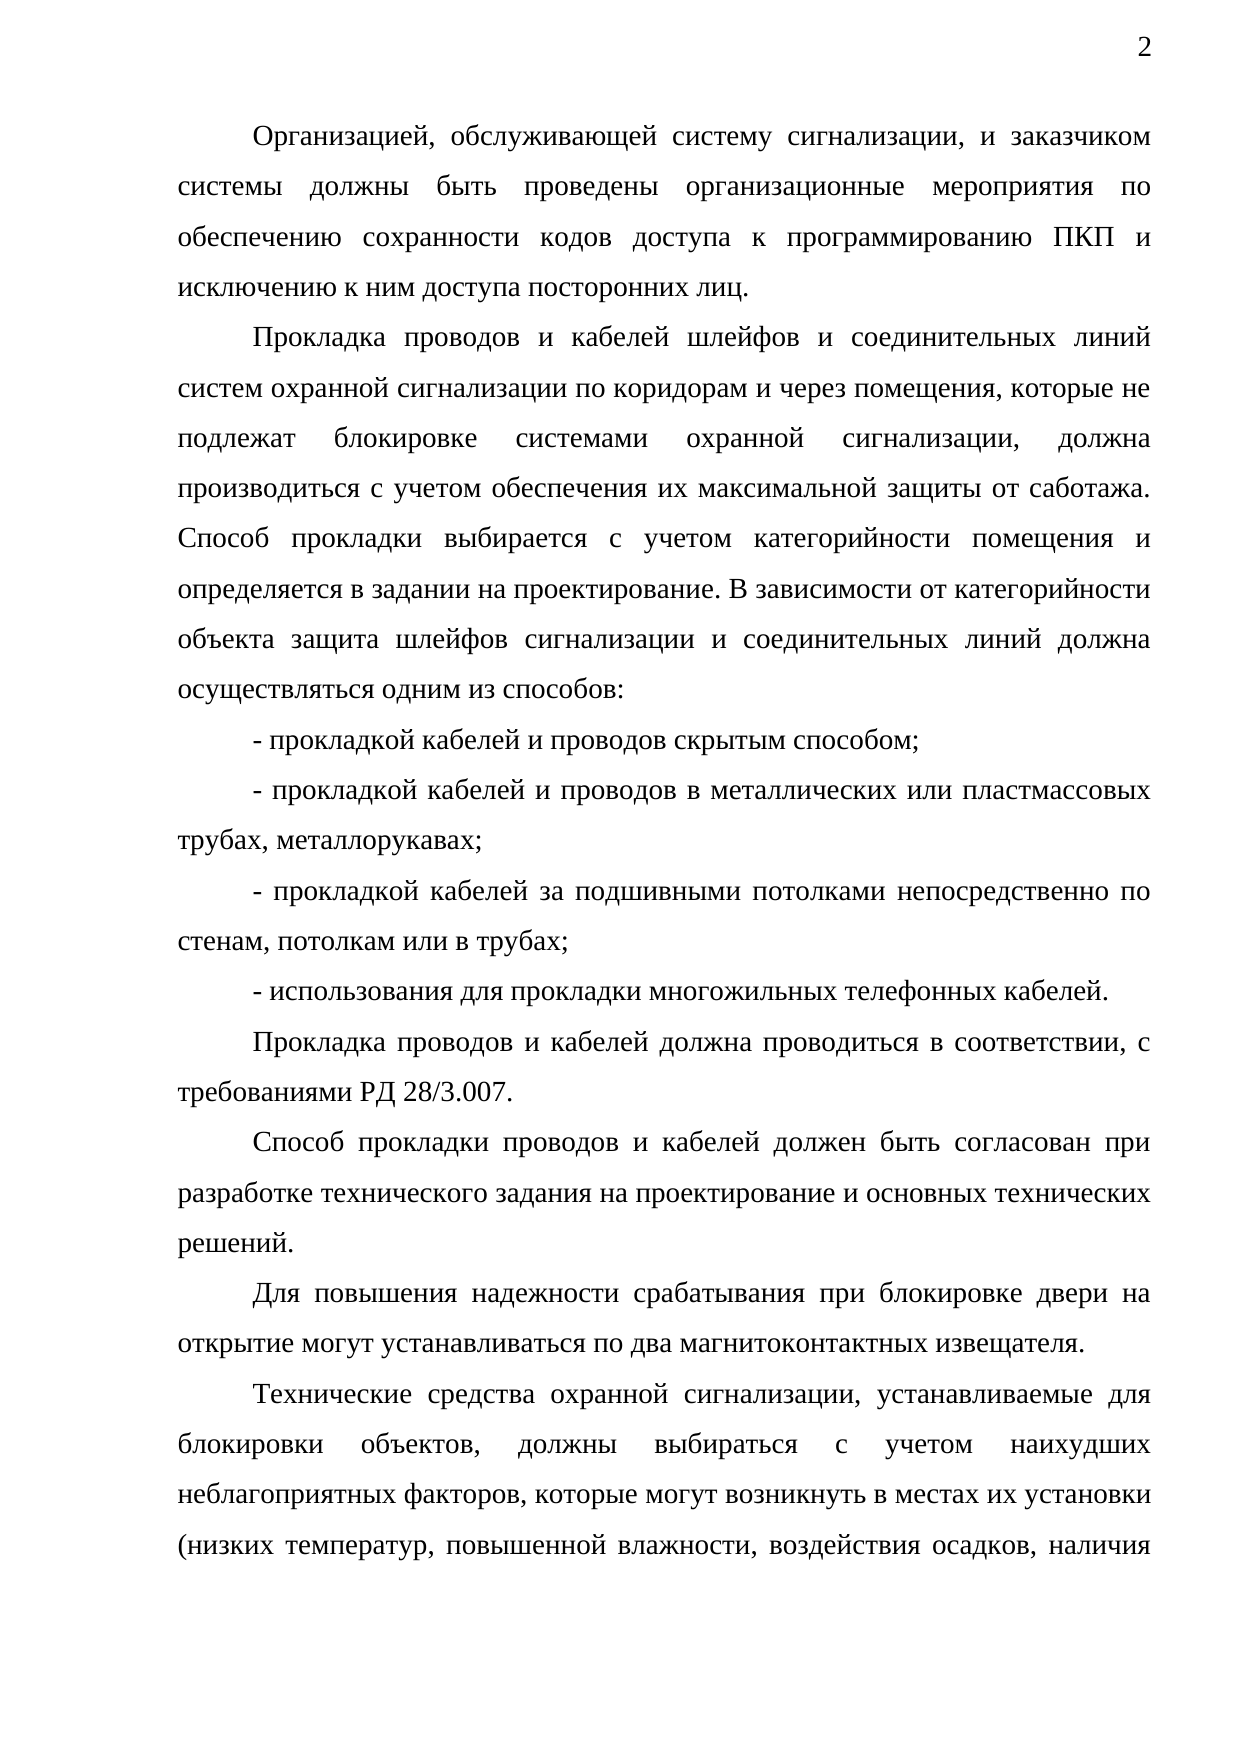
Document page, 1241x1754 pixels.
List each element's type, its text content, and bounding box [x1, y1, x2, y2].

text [177, 1376, 1152, 1560]
text Способ прокладки проводов и кабелей должен быть согласован при разработке технического задания на проектирование и основных технических решений. [177, 1124, 1152, 1258]
text - прокладкой кабелей за подшивными потолками непосредственно по стенам, потолкам или в трубах; [177, 873, 1152, 957]
text - использования для прокладки многожильных телефонных кабелей. [177, 973, 1152, 1007]
text - прокладкой кабелей и проводов скрытым способом; [177, 722, 1152, 755]
text - прокладкой кабелей и проводов в металлических или пластмассовых трубах, металлорукавах; [177, 772, 1152, 856]
text Для повышения надежности срабатывания при блокировке двери на открытие могут устанавливаться по два магнитоконтактных извещателя. [177, 1275, 1152, 1359]
text Прокладка проводов и кабелей шлейфов и соединительных линий систем охранной сигнализации по коридорам и через помещения, которые не подлежат блокировке системами охранной сигнализации, должна производиться с учетом обеспечения их максимальной защиты от саботажа. Способ прокладки выбирается с учетом категорийности помещения и определяется в задании на проектирование. В зависимости от категорийности объекта защита шлейфов сигнализации и соединительных линий должна осуществляться одним из способов: [177, 319, 1152, 705]
text Прокладка проводов и кабелей должна проводиться в соответствии, с требованиями РД 28/3.007. [177, 1024, 1152, 1108]
text Организацией, обслуживающей систему сигнализации, и заказчиком системы должны быть проведены организационные мероприятия по обеспечению сохранности кодов доступа к программированию ПКП и исключению к ним доступа посторонних лиц. [177, 118, 1152, 303]
